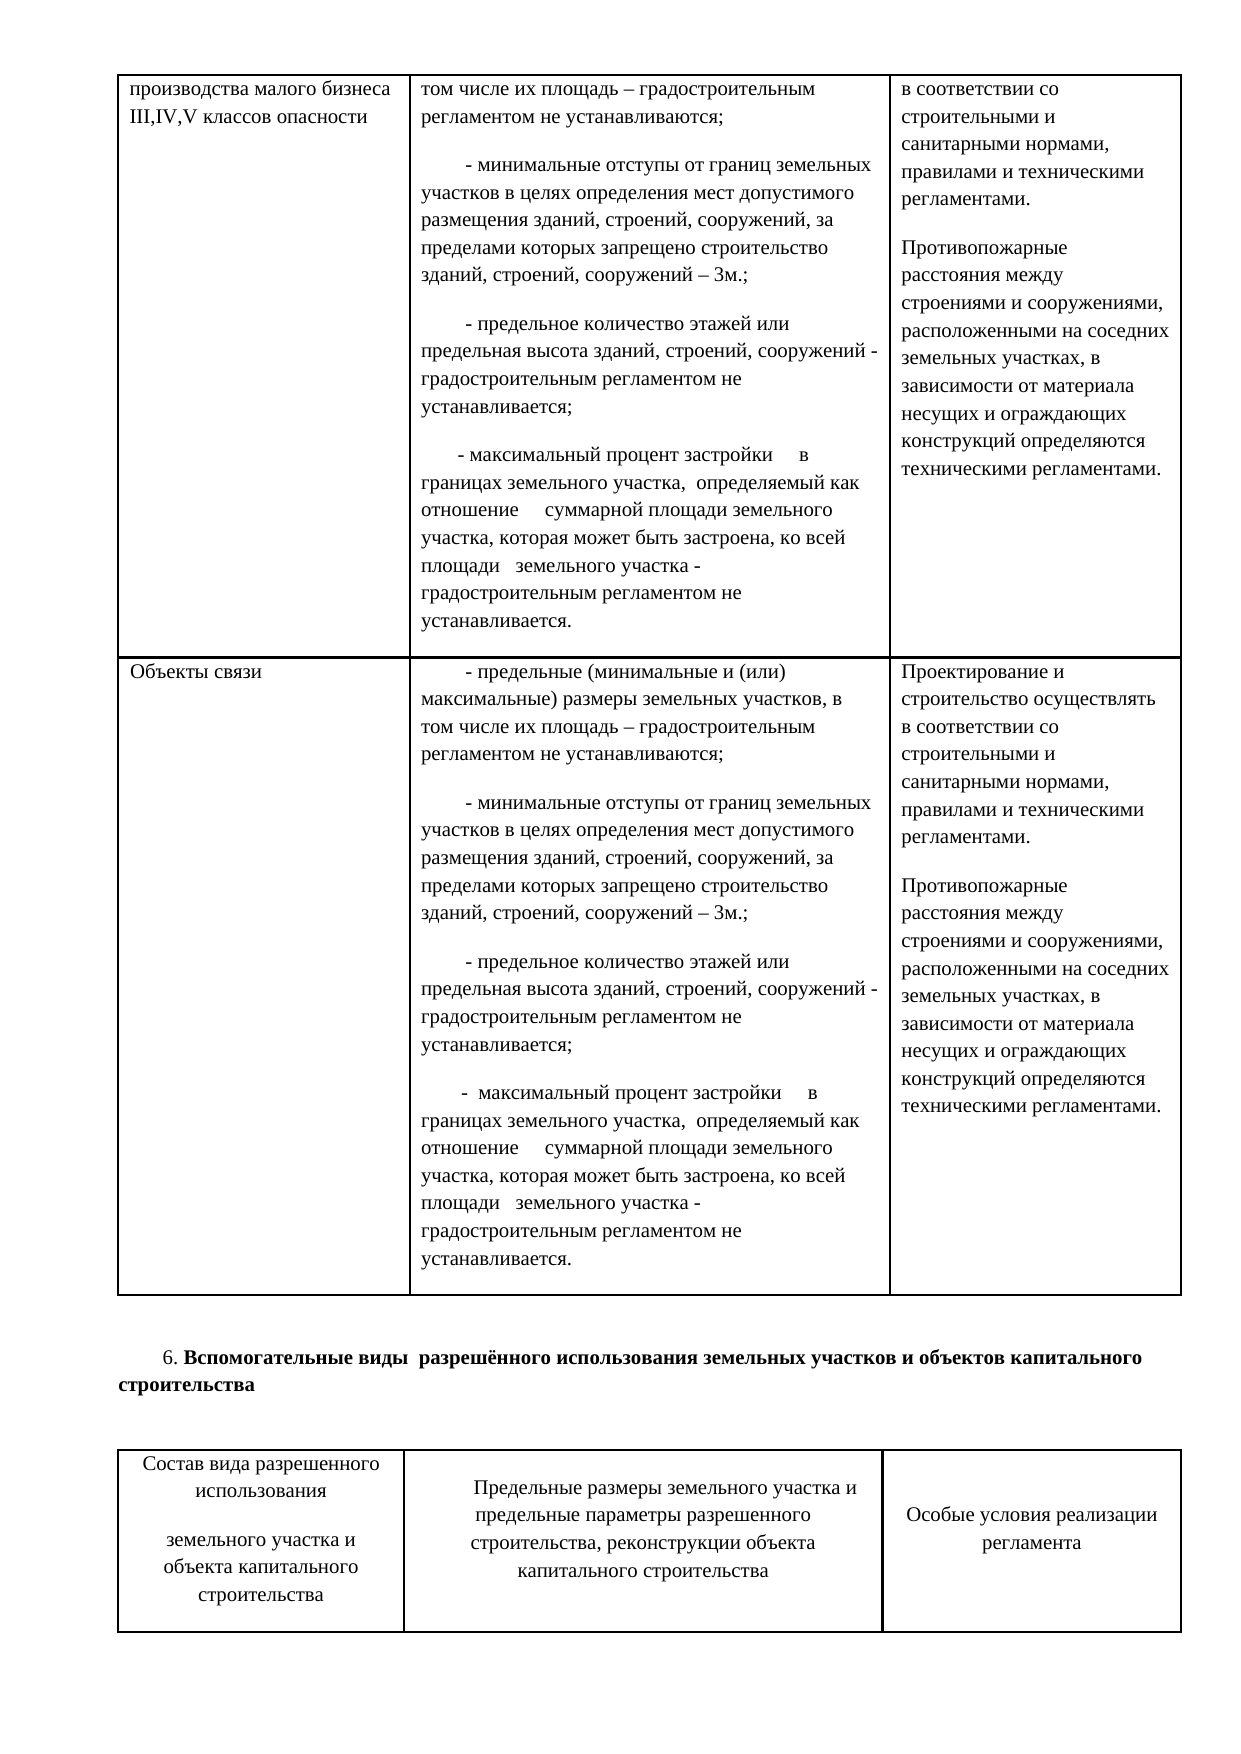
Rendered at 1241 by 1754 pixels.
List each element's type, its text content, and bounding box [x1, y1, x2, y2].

table_header Предельные размеры земельного участка и предельные параметры разрешенного строительства, реконструкции объекта капитального строительства [405, 1451, 881, 1631]
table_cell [411, 76, 889, 656]
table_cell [891, 76, 1180, 656]
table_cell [119, 76, 409, 656]
table_cell Объекты связи [119, 659, 409, 1294]
list 6. Вспомогательные виды разрешённого использования земельных участков и объектов капитального строительства [118, 1345, 1181, 1396]
table_header Состав вида разрешенного использования земельного участка и объекта капитального строительства [119, 1451, 403, 1631]
table_header Особые условия реализации регламента [884, 1451, 1180, 1631]
